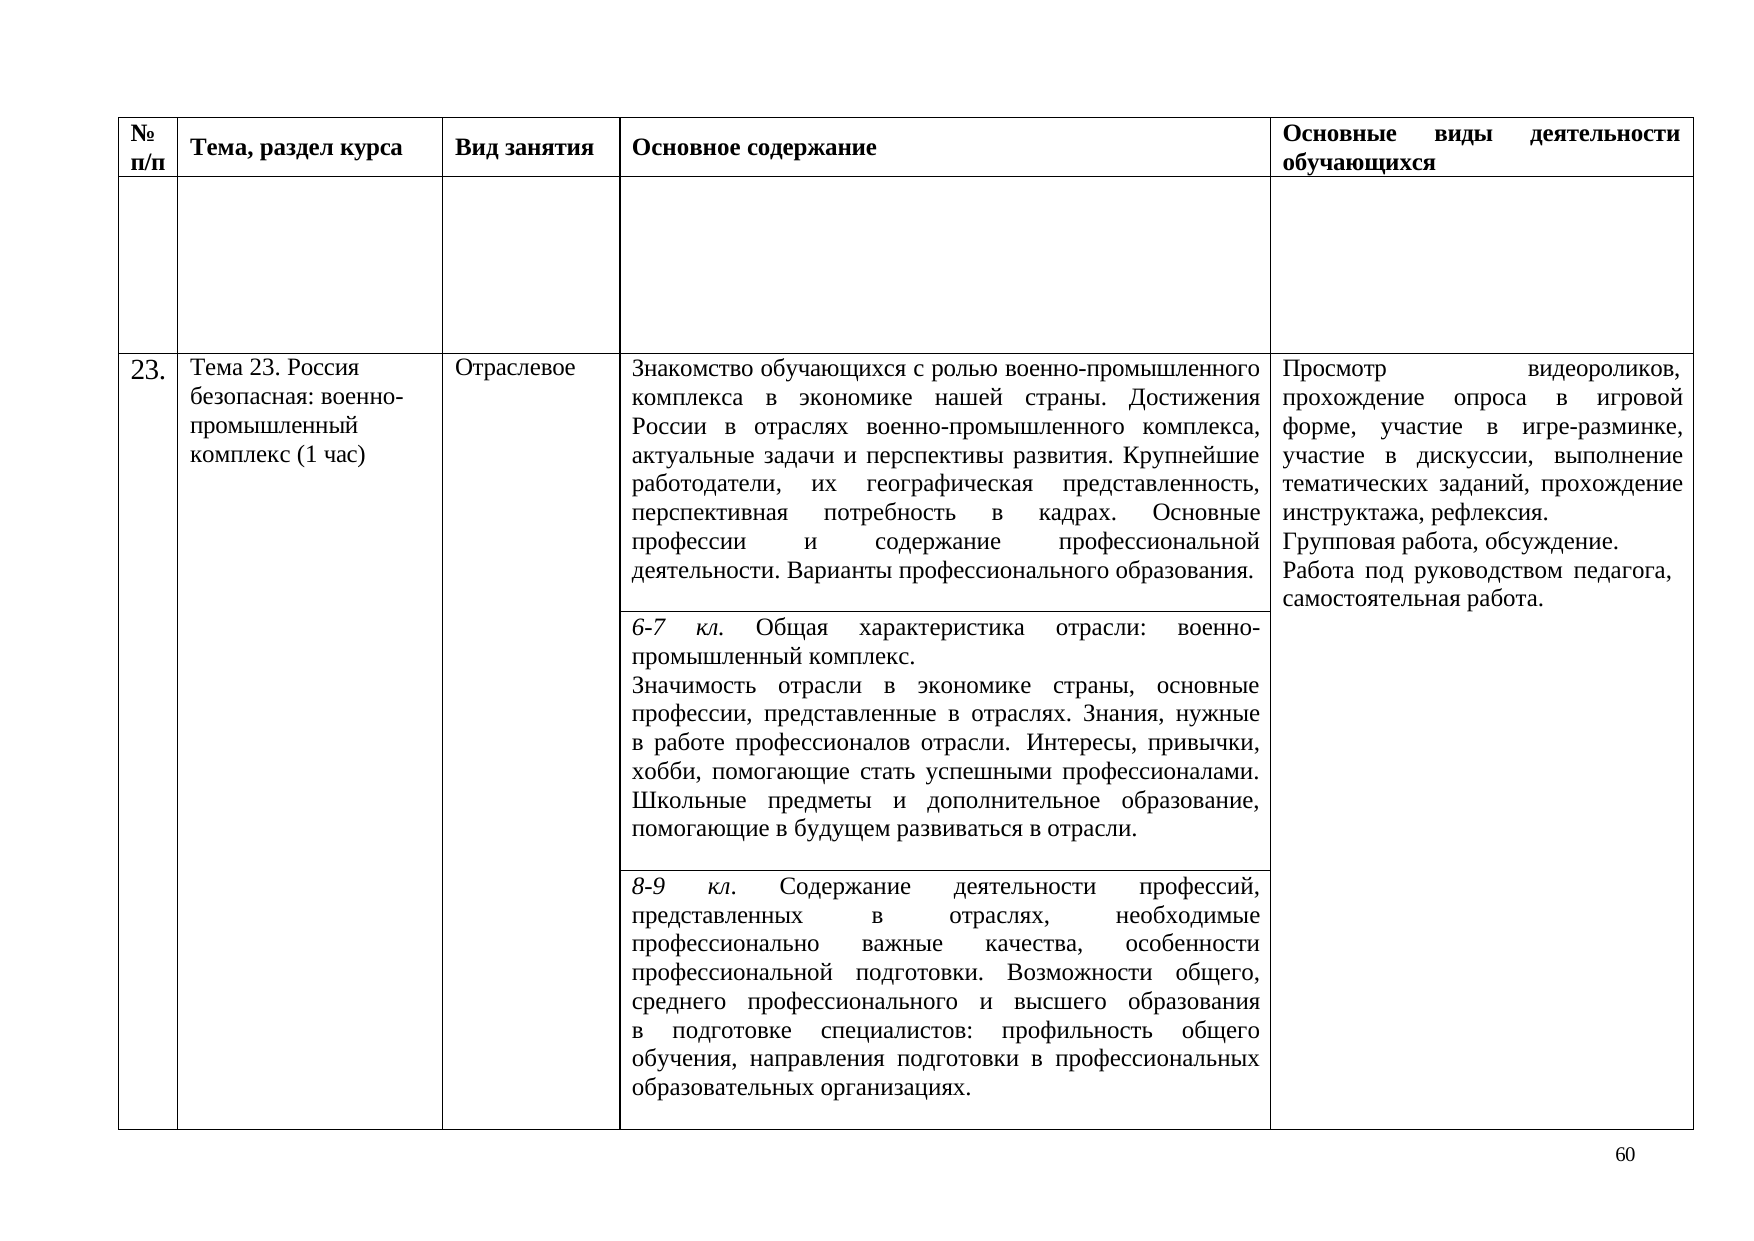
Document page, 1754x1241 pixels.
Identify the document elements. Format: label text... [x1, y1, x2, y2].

table_cell [178, 177, 442, 352]
table_cell Знакомство обучающихся с ролью военно-промышленного комплекса в экономике нашей страны. Достижения России в отраслях военно-промышленного комплекса, актуальные задачи и перспективы развития. Крупнейшие работодатели, их географическая представленность, перспективная потребность в кадрах. Основные профессии и содержание профессиональной деятельности. Варианты профессионального образования. [621, 354, 1270, 611]
table_cell [1271, 177, 1693, 352]
table_cell 23. [119, 354, 177, 1129]
table_cell Отраслевое [443, 354, 619, 1129]
table_header № п/п [119, 118, 177, 176]
table_cell [119, 177, 177, 352]
table_cell 8-9 кл. Содержание деятельности профессий, представленных в отраслях, необходимые профессионально важные качества, особенности профессиональной подготовки. Возможности общего, среднего профессионального и высшего образования в подготовке специалистов: профильность общего обучения, направления подготовки в профессиональных образовательных организациях. [621, 871, 1270, 1129]
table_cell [1271, 354, 1693, 1129]
table_cell 6-7 кл. Общая характеристика отрасли: военно- промышленный комплекс. Значимость отрасли в экономике страны, основные профессии, представленные в отраслях. Знания, нужные в работе профессионалов отрасли. Интересы, привычки, хобби, помогающие стать успешными профессионалами. Школьные предметы и дополнительное образование, помогающие в будущем развиваться в отрасли. [621, 612, 1270, 870]
table_cell Тема 23. Россия безопасная: военно- промышленный комплекс (1 час) [178, 354, 442, 1129]
table_header Вид занятия [443, 118, 619, 176]
table_header Основные виды деятельности обучающихся [1271, 118, 1693, 176]
table_header Тема, раздел курса [178, 118, 442, 176]
table_cell [443, 177, 619, 352]
table_header Основное содержание [621, 118, 1270, 176]
table_cell [621, 177, 1270, 352]
